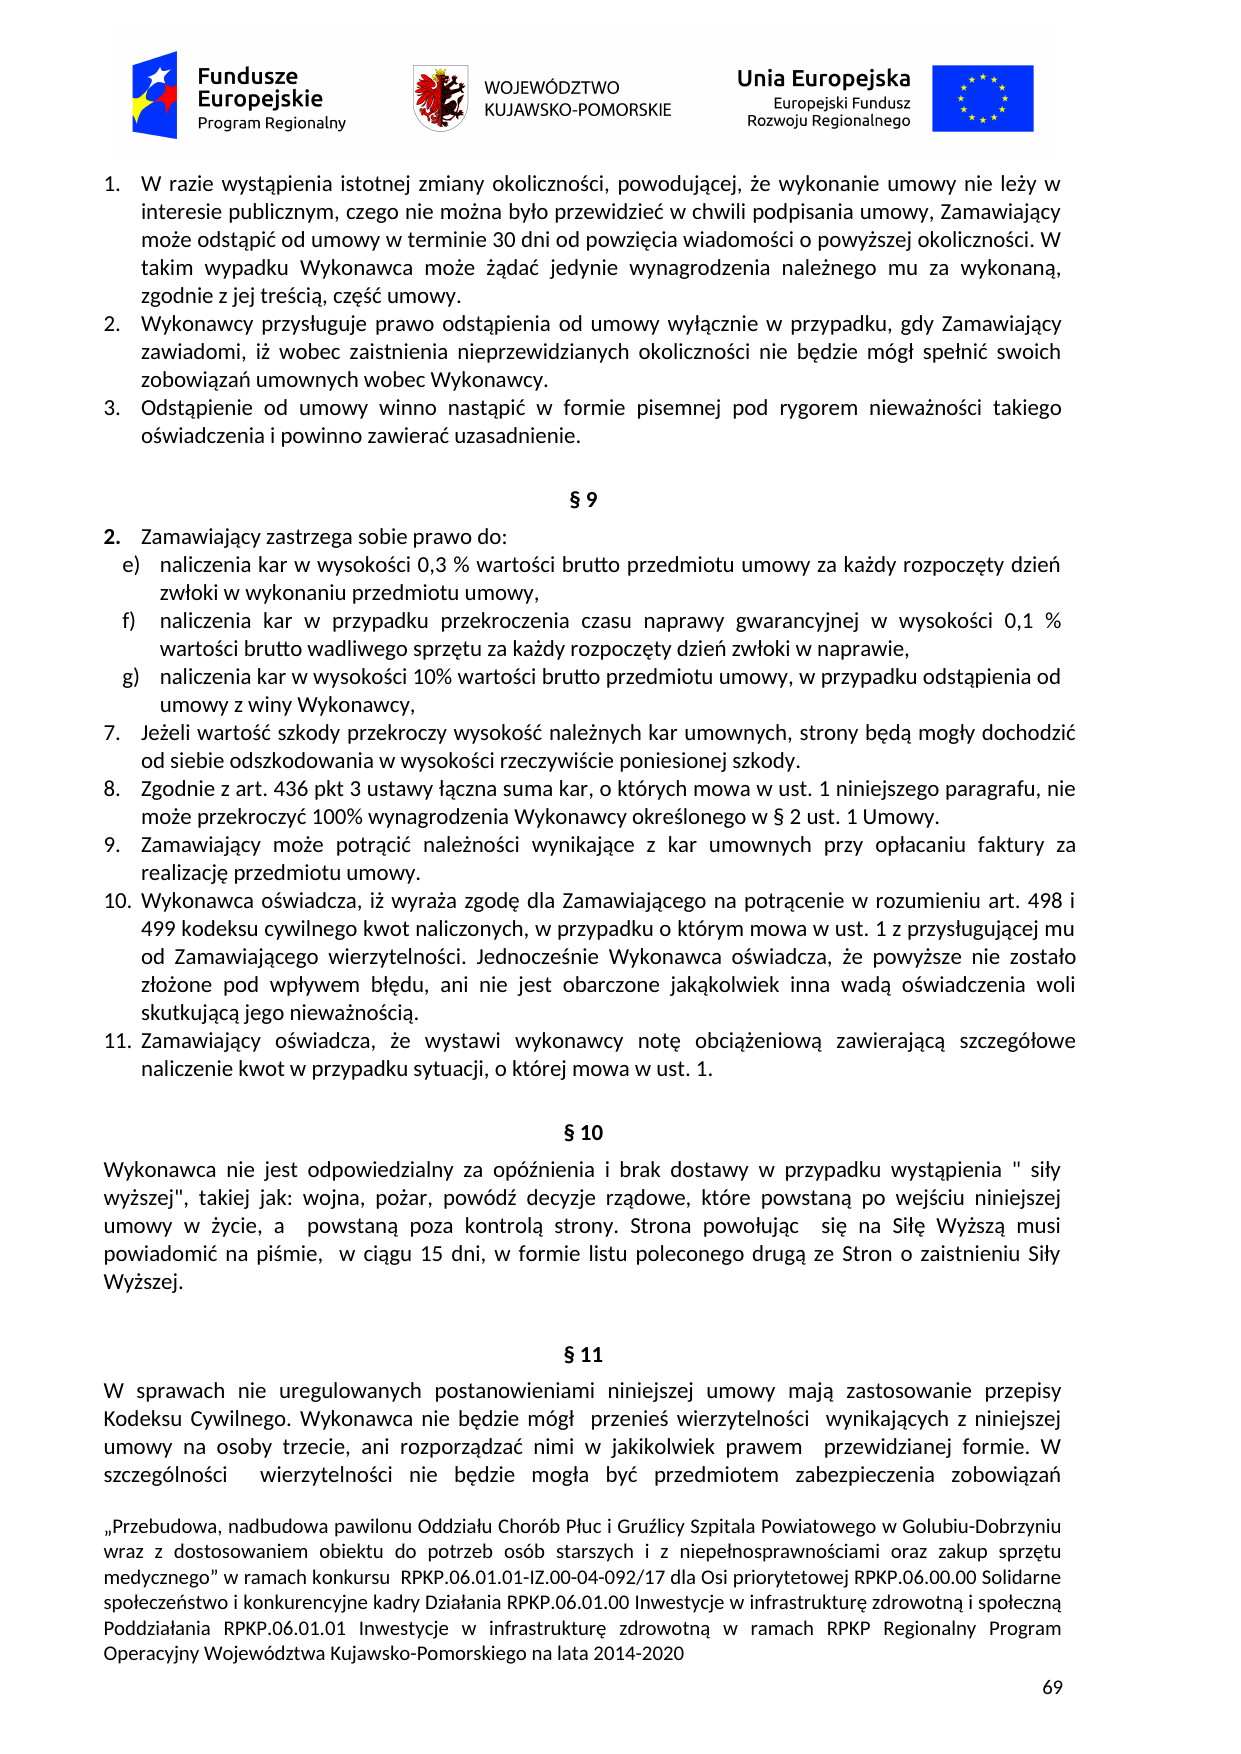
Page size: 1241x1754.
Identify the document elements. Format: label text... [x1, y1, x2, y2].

list Wykonawca oświadcza, iż wyraża zgodę dla Zamawiającego na potrącenie w rozumieniu art. 498 i 499 kodeksu cywilnego kwot naliczonych, w przypadku o którym mowa w ust. 1 z przysługującej mu od Zamawiającego wierzytelności. Jednocześnie Wykonawca oświadcza, że powyższe nie zostało złożone pod wpływem błędu, ani nie jest obarczone jakąkolwiek inna wadą oświadczenia woli skutkującą jego nieważnością. [103, 886, 1078, 1026]
text § 9 [103, 485, 1063, 513]
list naliczenia kar w wysokości 0,3 % wartości brutto przedmiotu umowy za każdy rozpoczęty dzień zwłoki w wykonaniu przedmiotu umowy, [122, 550, 1063, 606]
list Zamawiający zastrzega sobie prawo do: [103, 522, 1063, 550]
list Jeżeli wartość szkody przekroczy wysokość należnych kar umownych, strony będą mogły dochodzić od siebie odszkodowania w wysokości rzeczywiście poniesionej szkody. [103, 718, 1078, 774]
list naliczenia kar w wysokości 10% wartości brutto przedmiotu umowy, w przypadku odstąpienia od umowy z winy Wykonawcy, [122, 662, 1063, 718]
list Wykonawcy przysługuje prawo odstąpienia od umowy wyłącznie w przypadku, gdy Zamawiający zawiadomi, iż wobec zaistnienia nieprzewidzianych okoliczności nie będzie mógł spełnić swoich zobowiązań umownych wobec Wykonawcy. [103, 309, 1063, 393]
picture [110, 29, 1056, 161]
text Wykonawca nie jest odpowiedzialny za opóźnienia i brak dostawy w przypadku wystąpienia " siły wyższej", takiej jak: wojna, pożar, powódź decyzje rządowe, które powstaną po wejściu niniejszej umowy w życie, a powstaną poza kontrolą strony. Strona powołując się na Siłę Wyższą musi powiadomić na piśmie, w ciągu 15 dni, w formie listu poleconego drugą ze Stron o zaistnieniu Siły Wyższej. [103, 1155, 1063, 1295]
list W razie wystąpienia istotnej zmiany okoliczności, powodującej, że wykonanie umowy nie leży w interesie publicznym, czego nie można było przewidzieć w chwili podpisania umowy, Zamawiający może odstąpić od umowy w terminie 30 dni od powzięcia wiadomości o powyższej okoliczności. W takim wypadku Wykonawca może żądać jedynie wynagrodzenia należnego mu za wykonaną, zgodnie z jej treścią, część umowy. [103, 169, 1063, 309]
text § 10 [103, 1118, 1063, 1147]
list Zamawiający oświadcza, że wystawi wykonawcy notę obciążeniową zawierającą szczegółowe naliczenie kwot w przypadku sytuacji, o której mowa w ust. 1. [103, 1026, 1078, 1082]
text § 11 [103, 1340, 1063, 1368]
list Odstąpienie od umowy winno nastąpić w formie pisemnej pod rygorem nieważności takiego oświadczenia i powinno zawierać uzasadnienie. [103, 393, 1063, 449]
list naliczenia kar w przypadku przekroczenia czasu naprawy gwarancyjnej w wysokości 0,1 % wartości brutto wadliwego sprzętu za każdy rozpoczęty dzień zwłoki w naprawie, [122, 606, 1063, 662]
list Zgodnie z art. 436 pkt 3 ustawy łączna suma kar, o których mowa w ust. 1 niniejszego paragrafu, nie może przekroczyć 100% wynagrodzenia Wykonawcy określonego w § 2 ust. 1 Umowy. [103, 774, 1078, 830]
list Zamawiający może potrącić należności wynikające z kar umownych przy opłacaniu faktury za realizację przedmiotu umowy. [103, 830, 1078, 886]
